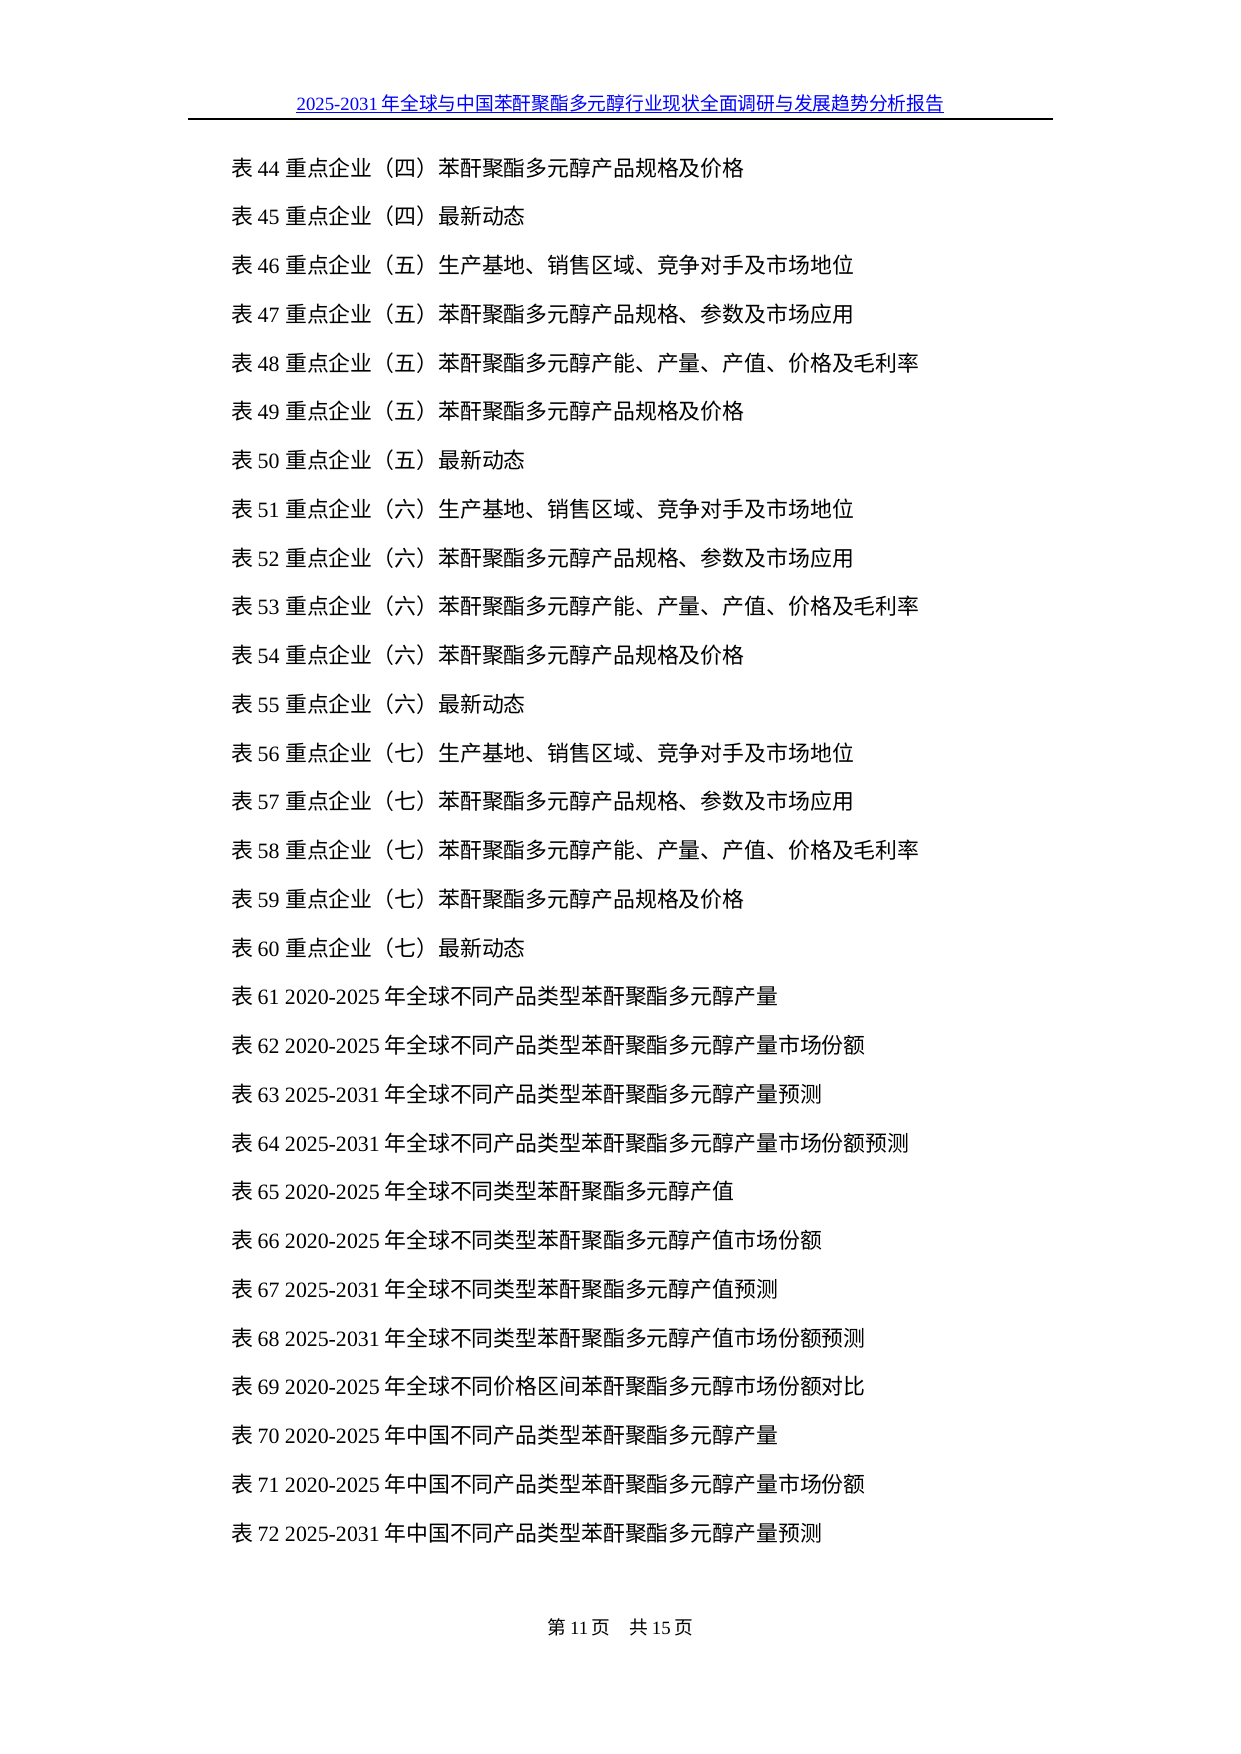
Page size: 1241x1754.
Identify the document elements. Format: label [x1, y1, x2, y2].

text [187, 150, 1053, 1548]
